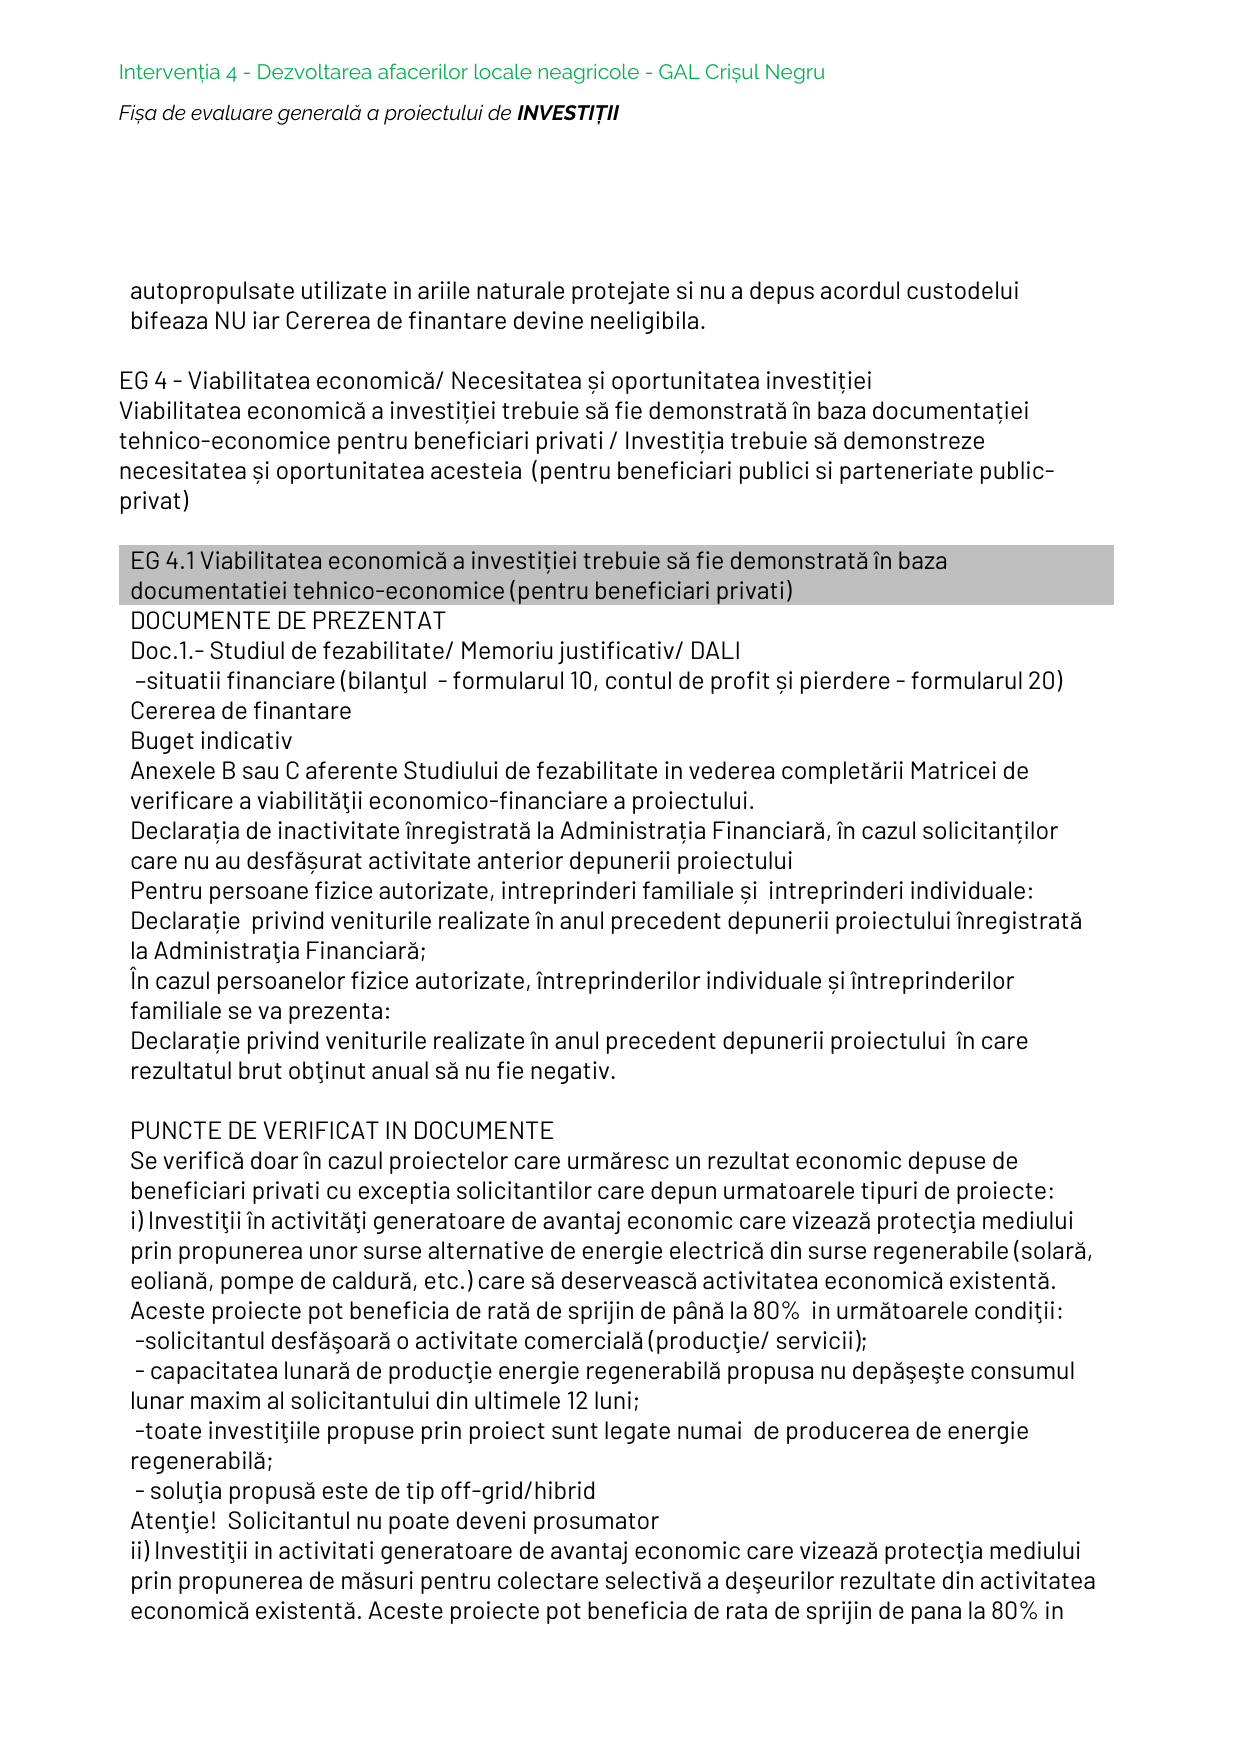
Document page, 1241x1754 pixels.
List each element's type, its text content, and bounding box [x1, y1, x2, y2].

text EG 4 - Viabilitatea economică/ Necesitatea și oportunitatea investiției [118, 365, 1115, 395]
table_header EG 4.1 Viabilitatea economică a investiției trebuie să fie demonstrată în baza documentatiei tehnico-economice (pentru beneficiari privati) [119, 545, 1114, 605]
text Viabilitatea economică a investiției trebuie să fie demonstrată în baza documentației tehnico-economice pentru beneficiari privati / Investiția trebuie să demonstreze necesitatea și oportunitatea acesteia (pentru beneficiari publici si parteneriate public-privat) [118, 395, 1115, 515]
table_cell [119, 1115, 1114, 1625]
table_cell DOCUMENTE DE PREZENTAT Doc.1.- Studiul de fezabilitate/ Memoriu justificativ/ DALI –situatii financiare (bilanţul - formularul 10, contul de profit și pierdere - formularul 20) Cererea de finantare Buget indicativ Anexele B sau C aferente Studiului de fezabilitate in vederea completării Matricei de verificare a viabilităţii economico-financiare a proiectului. Declarația de inactivitate înregistrată la Administrația Financiară, în cazul solicitanților care nu au desfășurat activitate anterior depunerii proiectului Pentru persoane fizice autorizate, intreprinderi familiale și intreprinderi individuale: Declarație privind veniturile realizate în anul precedent depunerii proiectului înregistrată la Administraţia Financiară; În cazul persoanelor fizice autorizate, întreprinderilor individuale și întreprinderilor familiale se va prezenta: Declarație privind veniturile realizate în anul precedent depunerii proiectului în care rezultatul brut obţinut anual să nu fie negativ. [119, 605, 1114, 1115]
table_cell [119, 275, 1115, 335]
